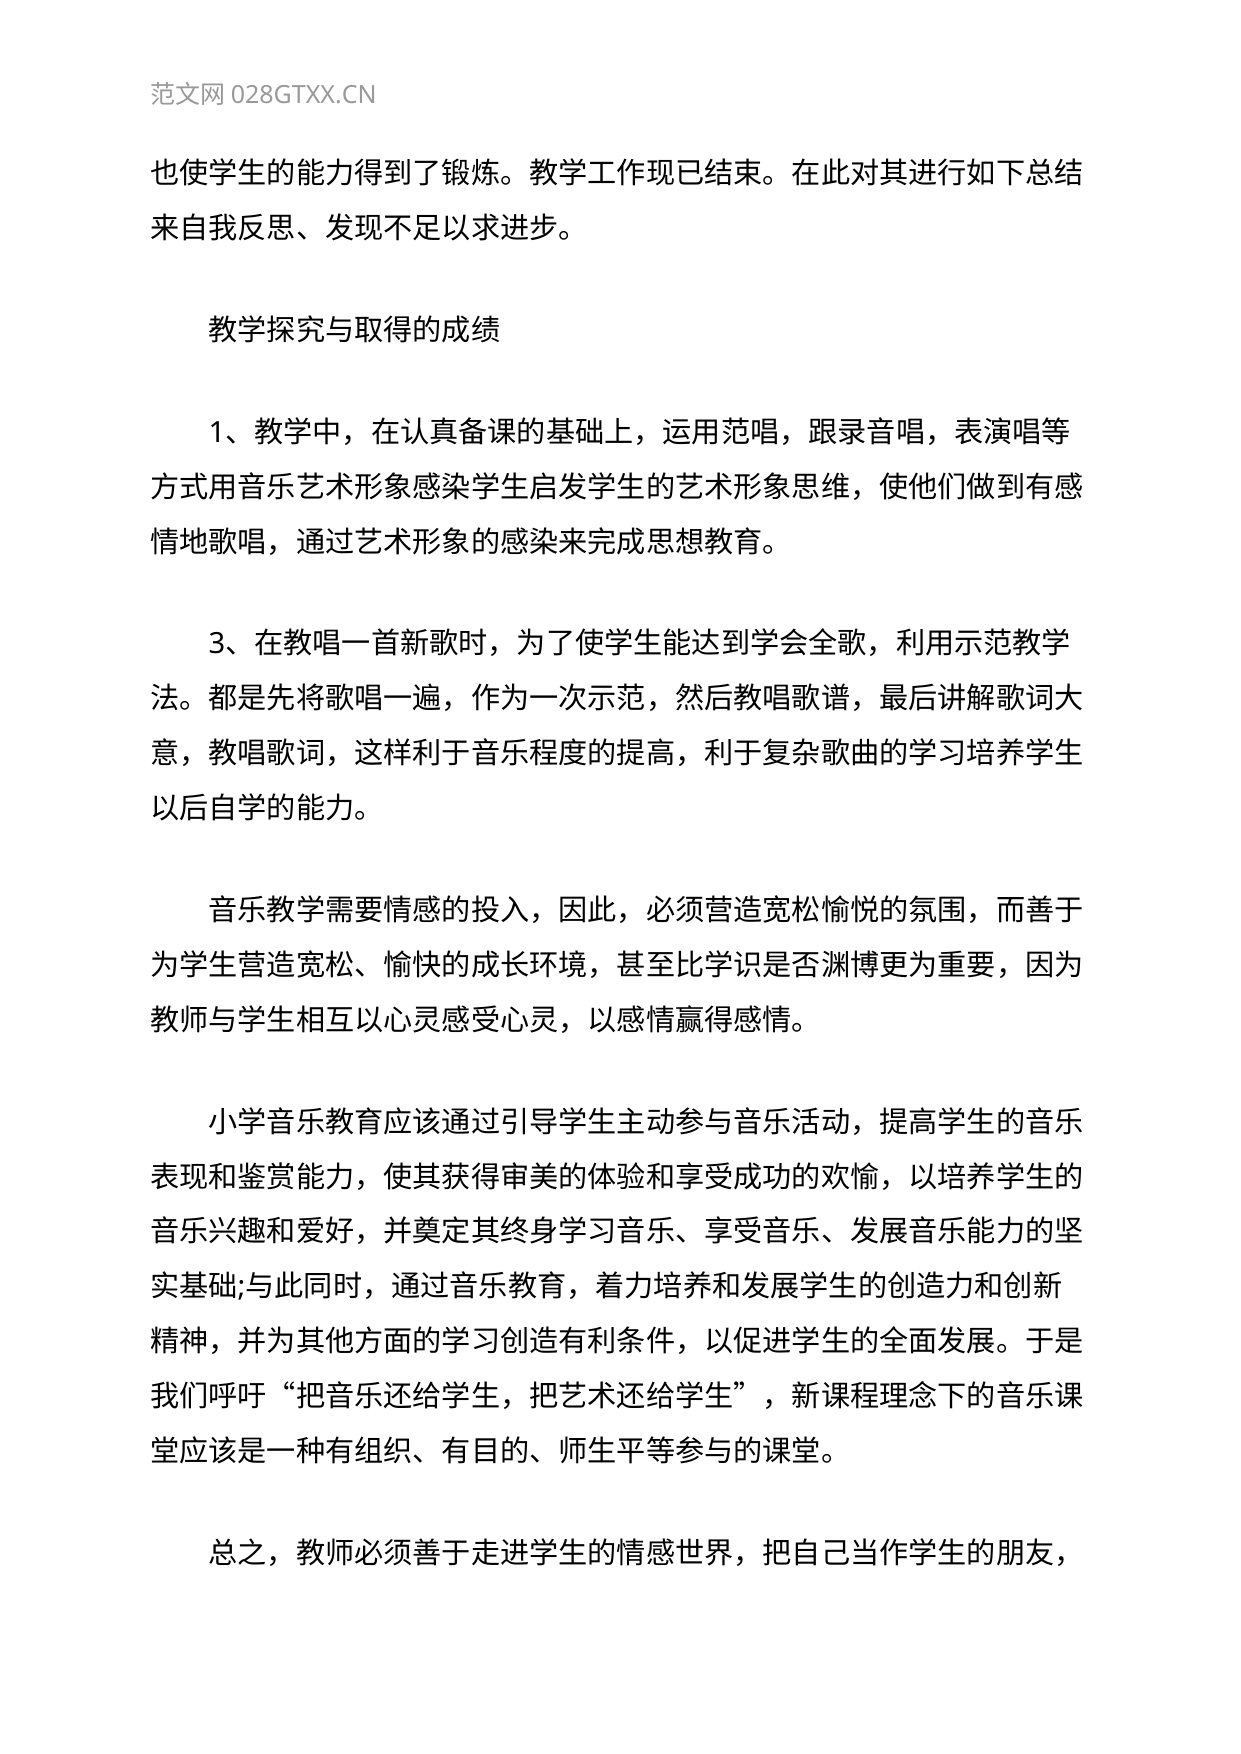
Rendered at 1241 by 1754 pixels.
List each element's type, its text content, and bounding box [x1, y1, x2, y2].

text 教学探究与取得的成绩 [150, 307, 1090, 349]
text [150, 150, 1090, 247]
text 1、教学中，在认真备课的基础上，运用范唱，跟录音唱，表演唱等方式用音乐艺术形象感染学生启发学生的艺术形象思维，使他们做到有感情地歌唱，通过艺术形象的感染来完成思想教育。 [150, 408, 1090, 561]
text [150, 1529, 1090, 1572]
text 小学音乐教育应该通过引导学生主动参与音乐活动，提高学生的音乐表现和鉴赏能力，使其获得审美的体验和享受成功的欢愉，以培养学生的音乐兴趣和爱好，并奠定其终身学习音乐、享受音乐、发展音乐能力的坚实基础;与此同时，通过音乐教育，着力培养和发展学生的创造力和创新精神，并为其他方面的学习创造有利条件，以促进学生的全面发展。于是我们呼吁“把音乐还给学生，把艺术还给学生”，新课程理念下的音乐课堂应该是一种有组织、有目的、师生平等参与的课堂。 [150, 1098, 1090, 1470]
text 音乐教学需要情感的投入，因此，必须营造宽松愉悦的氛围，而善于为学生营造宽松、愉快的成长环境，甚至比学识是否渊博更为重要，因为教师与学生相互以心灵感受心灵，以感情赢得感情。 [150, 887, 1090, 1039]
text 3、在教唱一首新歌时，为了使学生能达到学会全歌，利用示范教学法。都是先将歌唱一遍，作为一次示范，然后教唱歌谱，最后讲解歌词大意，教唱歌词，这样利于音乐程度的提高，利于复杂歌曲的学习培养学生以后自学的能力。 [150, 620, 1090, 827]
